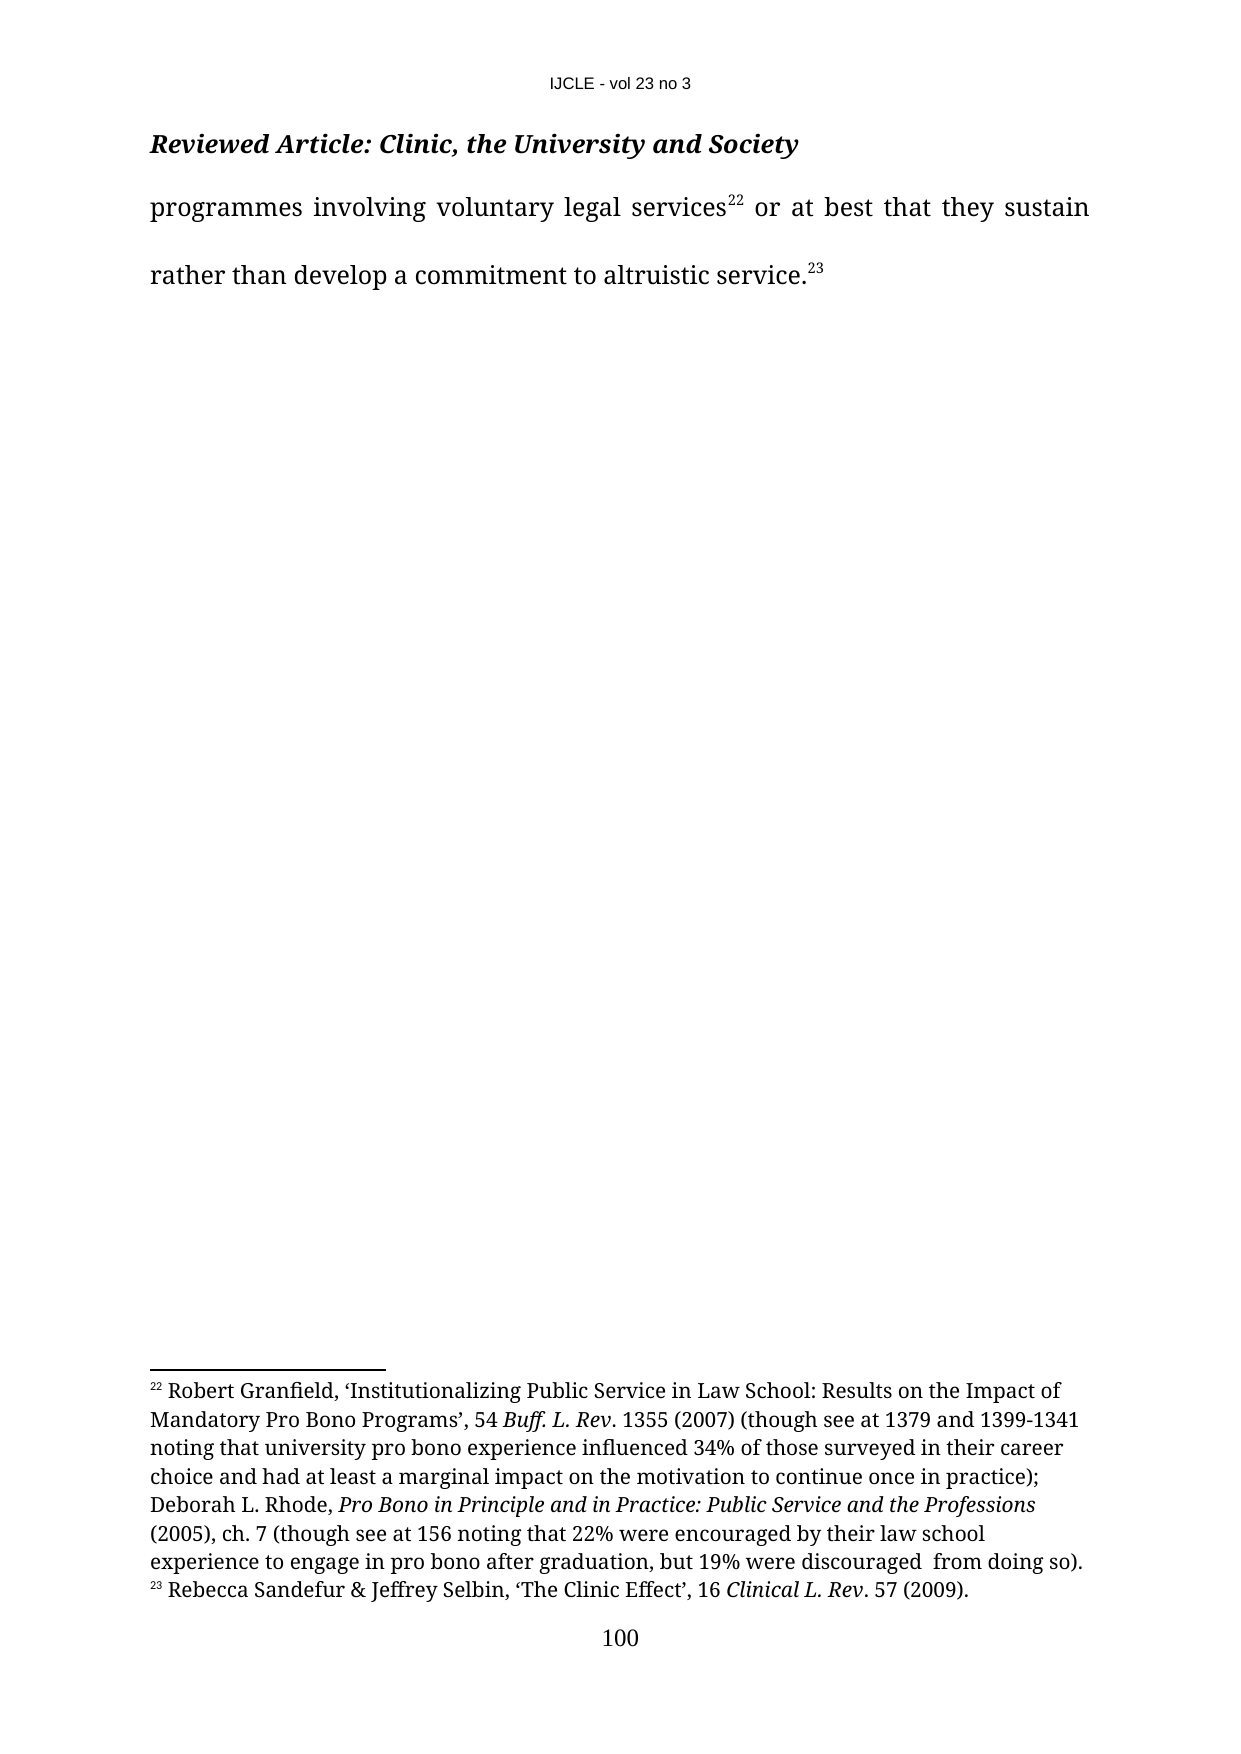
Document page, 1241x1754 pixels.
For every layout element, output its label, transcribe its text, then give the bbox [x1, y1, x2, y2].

text On the other hand, one can at least be certain when a clinic has enhanced social justice through providing legal services. By contrast, despite qualitative research supporting predictions about the impact of clinic on students’ knowledge of social injustice, the development of empathy and a commitment to remedy social injustice, and despite numerous anecdotal accounts from clinicians and students, only a few more quantitative empirical studies show clinics inspiring students to provide pro bono legal assistance or embark on a career which serves social justice. Moreover, these studies were rather small-scale, and only suggestive in not controlling for students’ predispositions before entry to the clinic and/or tracking students into practice. Indeed, other more extensive studies show little or no impact by clinics or other law school programmes involving voluntary legal services or at best that they sustain rather than develop a commitment to altruistic service. [150, 190, 1090, 292]
